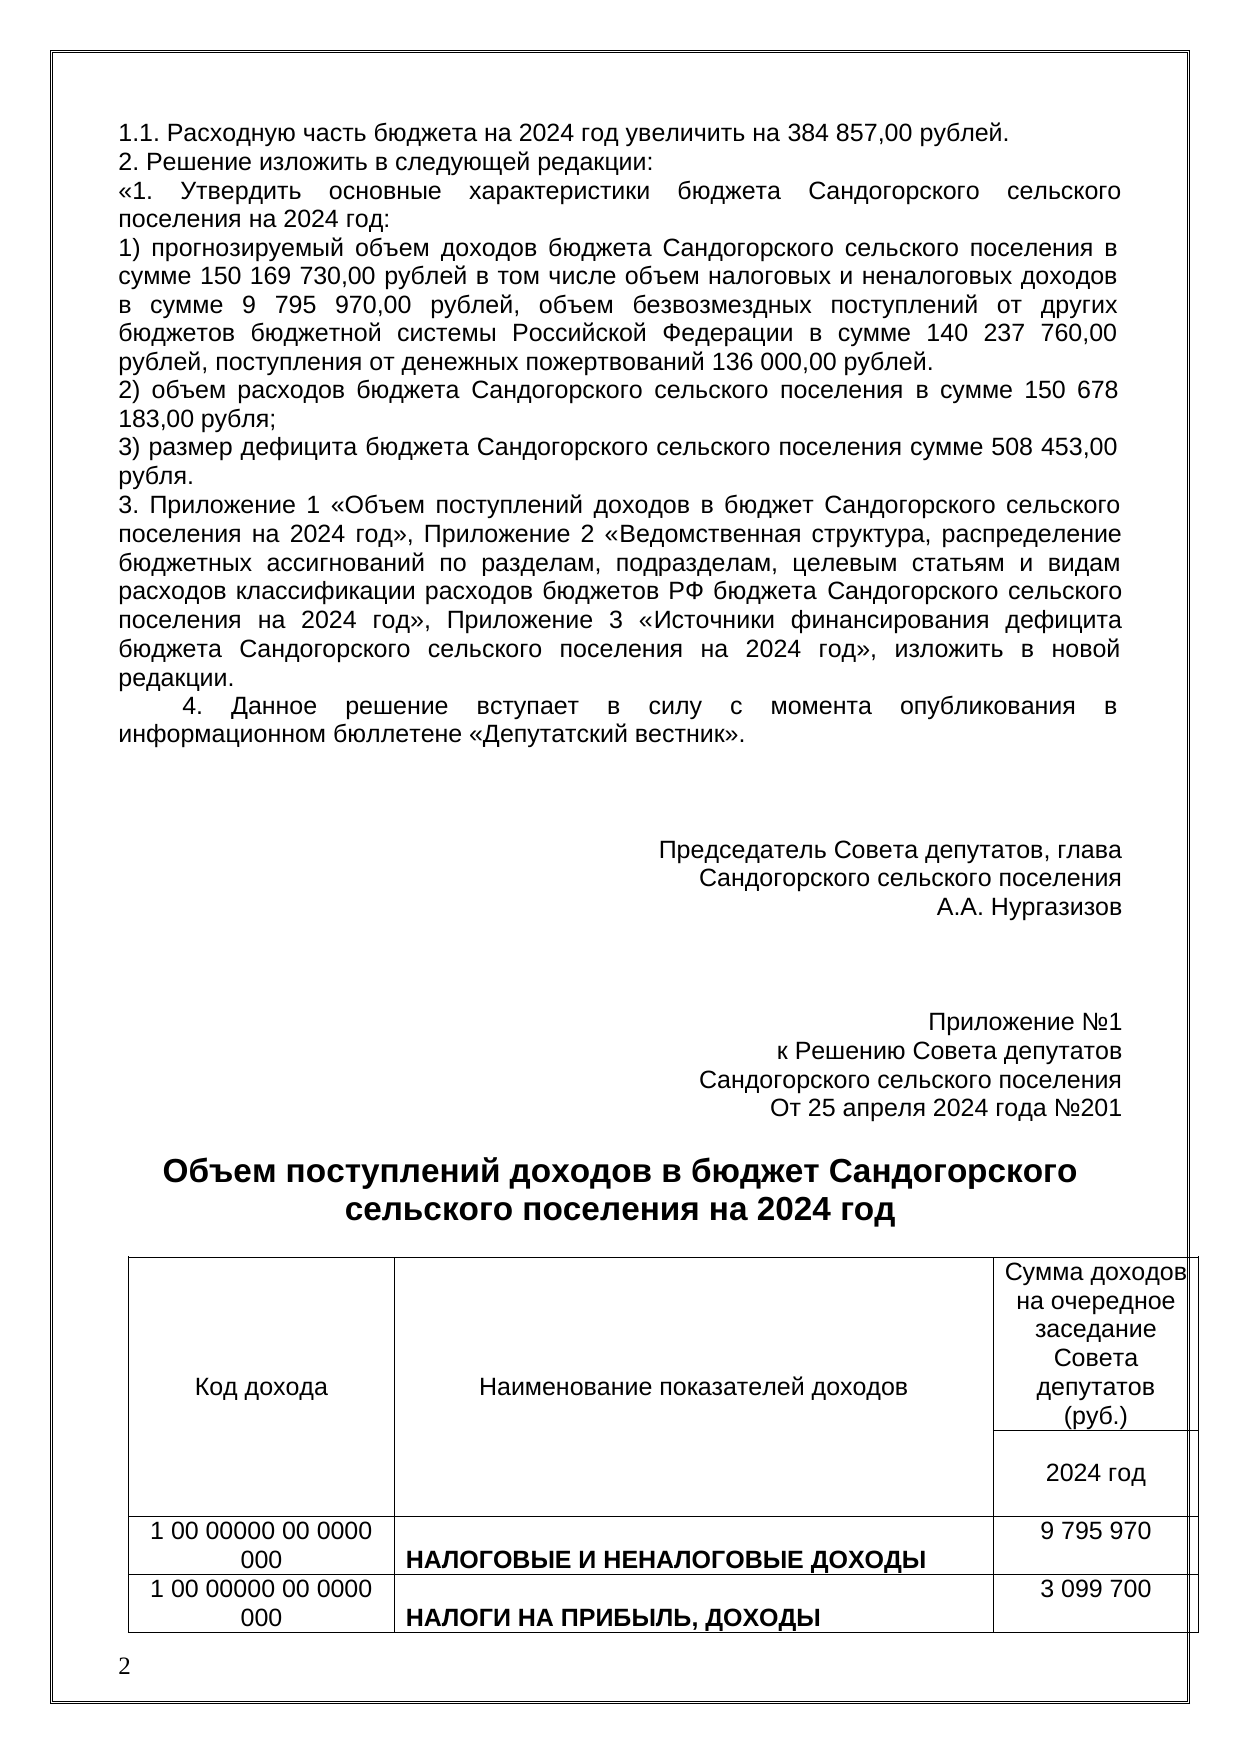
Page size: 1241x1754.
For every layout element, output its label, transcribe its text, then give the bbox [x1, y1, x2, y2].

text Сандогорского сельского поселения [118, 1064, 1122, 1093]
text 3) размер дефицита бюджета Сандогорского сельского поселения сумме 508 453,00 рубля. [118, 433, 1119, 490]
table_cell НАЛОГОВЫЕ И НЕНАЛОГОВЫЕ ДОХОДЫ [395, 1517, 993, 1574]
text 3. Приложение 1 «Объем поступлений доходов в бюджет Сандогорского сельского поселения на 2024 год», Приложение 2 «Ведомственная структура, распределение бюджетных ассигнований по разделам, подразделам, целевым статьям и видам расходов классификации расходов бюджетов РФ бюджета Сандогорского сельского поселения на 2024 год», Приложение 3 «Источники финансирования дефицита бюджета Сандогорского сельского поселения на 2024 год», изложить в новой редакции. [118, 576, 1122, 691]
table_cell 1 00 00000 00 0000 000 [129, 1575, 394, 1632]
text Председатель Совета депутатов, глава [118, 834, 1122, 863]
text Объем поступлений доходов в бюджет Сандогорского сельского поселения на 2024 год [118, 1151, 1122, 1228]
text 3. Приложение 1 «Объем поступлений доходов в бюджет Сандогорского сельского поселения на 2024 год», Приложение 2 «Ведомственная структура, распределение бюджетных ассигнований по разделам, подразделам, целевым статьям и видам расходов классификации расходов бюджетов РФ бюджета Сандогорского сельского поселения на 2024 год», Приложение 3 «Источники финансирования дефицита бюджета Сандогорского сельского поселения на 2024 год», изложить в новой редакции. [118, 490, 1122, 548]
text 2. Решение изложить в следующей редакции: [118, 147, 1122, 176]
text «1. Утвердить основные характеристики бюджета Сандогорского сельского поселения на 2024 год: [118, 176, 1122, 233]
table_cell 1 00 00000 00 0000 000 [129, 1517, 394, 1574]
text От 25 апреля 2024 года №201 [118, 1093, 1122, 1122]
table_header Наименование показателей доходов [395, 1258, 993, 1516]
table_cell 9 795 970 [994, 1517, 1187, 1574]
text 2) объем расходов бюджета Сандогорского сельского поселения в сумме 150 678 183,00 рубля; [118, 376, 1119, 433]
table_cell НАЛОГИ НА ПРИБЫЛЬ, ДОХОДЫ [395, 1575, 993, 1632]
text Сандогорского сельского поселения [118, 863, 1122, 892]
table_cell 2024 год [994, 1431, 1187, 1516]
table_header Код дохода [129, 1258, 394, 1516]
table_cell 3 099 700 [994, 1575, 1187, 1632]
text 1.1. Расходную часть бюджета на 2024 год увеличить на 384 857,00 рублей. [118, 118, 1122, 147]
text к Решению Совета депутатов [118, 1036, 1122, 1064]
text Приложение №1 [118, 1007, 1122, 1036]
text 4. Данное решение вступает в силу с момента опубликования в информационном бюллетене «Депутатский вестник». [118, 691, 1119, 748]
table_header Сумма доходов на очередное заседание Совета депутатов (руб.) [994, 1258, 1187, 1429]
text А.А. Нургазизов [118, 892, 1122, 921]
text 1) прогнозируемый объем доходов бюджета Сандогорского сельского поселения в сумме 150 169 730,00 рублей в том числе объем налоговых и неналоговых доходов в сумме 9 795 970,00 рублей, объем безвозмездных поступлений от других бюджетов бюджетной системы Российской Федерации в сумме 140 237 760,00 рублей, поступления от денежных пожертвований 136 000,00 рублей. [118, 233, 1119, 376]
